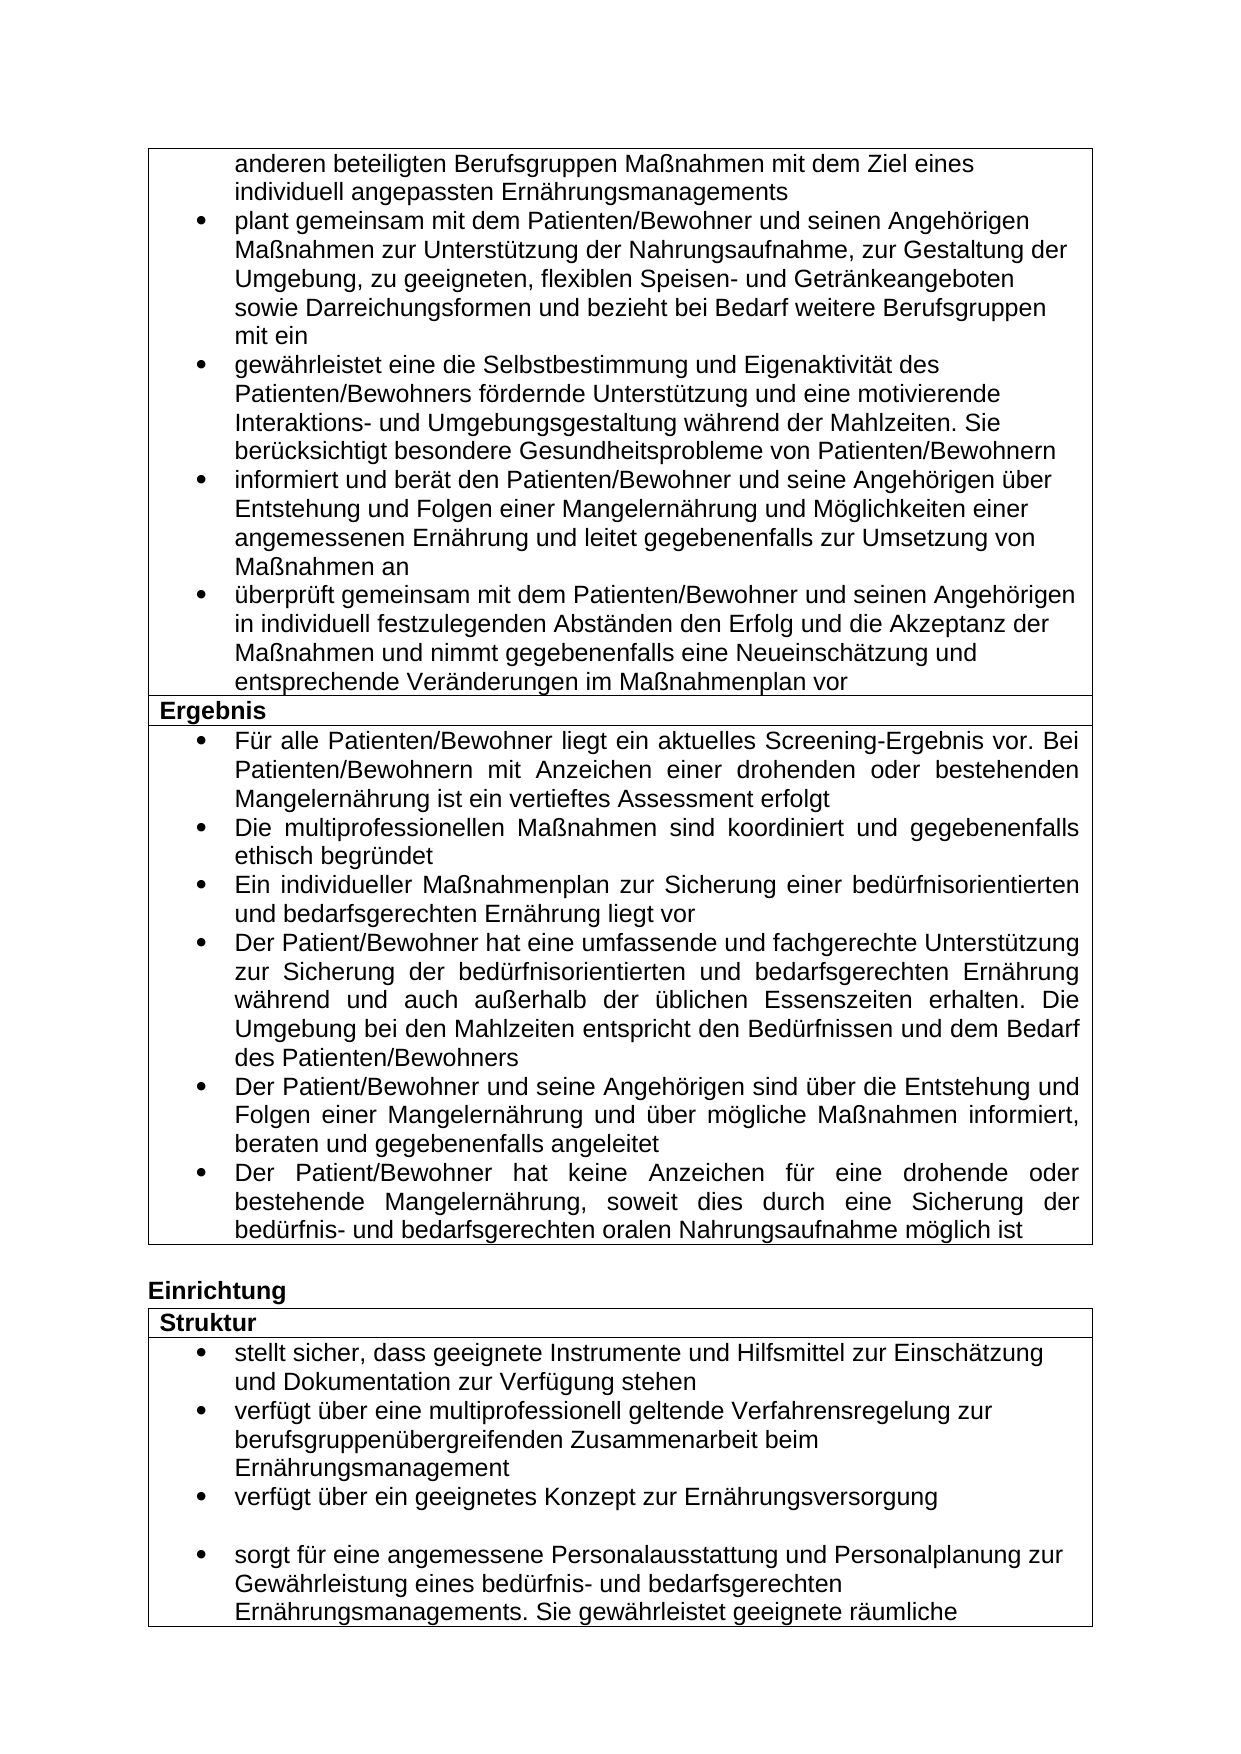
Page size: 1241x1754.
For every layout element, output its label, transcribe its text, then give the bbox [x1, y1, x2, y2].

text Einrichtung [148, 1276, 1093, 1305]
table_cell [149, 1338, 1092, 1626]
table_cell Ergebnis [149, 696, 1092, 725]
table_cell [149, 149, 1092, 695]
table_header Struktur [149, 1309, 1092, 1337]
table_cell Für alle Patienten/Bewohner liegt ein aktuelles Screening-Ergebnis vor. Bei Patienten/Bewohnern mit Anzeichen einer drohenden oder bestehenden Mangelernährung ist ein vertieftes Assessment erfolgt Die multiprofessionellen Maßnahmen sind koordiniert und gegebenenfalls ethisch begründet Ein individueller Maßnahmenplan zur Sicherung einer bedürfnisorientierten und bedarfsgerechten Ernährung liegt vor Der Patient/Bewohner hat eine umfassende und fachgerechte Unterstützung zur Sicherung der bedürfnisorientierten und bedarfsgerechten Ernährung während und auch außerhalb der üblichen Essenszeiten erhalten. Die Umgebung bei den Mahlzeiten entspricht den Bedürfnissen und dem Bedarf des Patienten/Bewohners Der Patient/Bewohner und seine Angehörigen sind über die Entstehung und Folgen einer Mangelernährung und über mögliche Maßnahmen informiert, beraten und gegebenenfalls angeleitet Der Patient/Bewohner hat keine Anzeichen für eine drohende oder bestehende Mangelernährung, soweit dies durch eine Sicherung der bedürfnis- und bedarfsgerechten oralen Nahrungsaufnahme möglich ist [149, 726, 1092, 1244]
